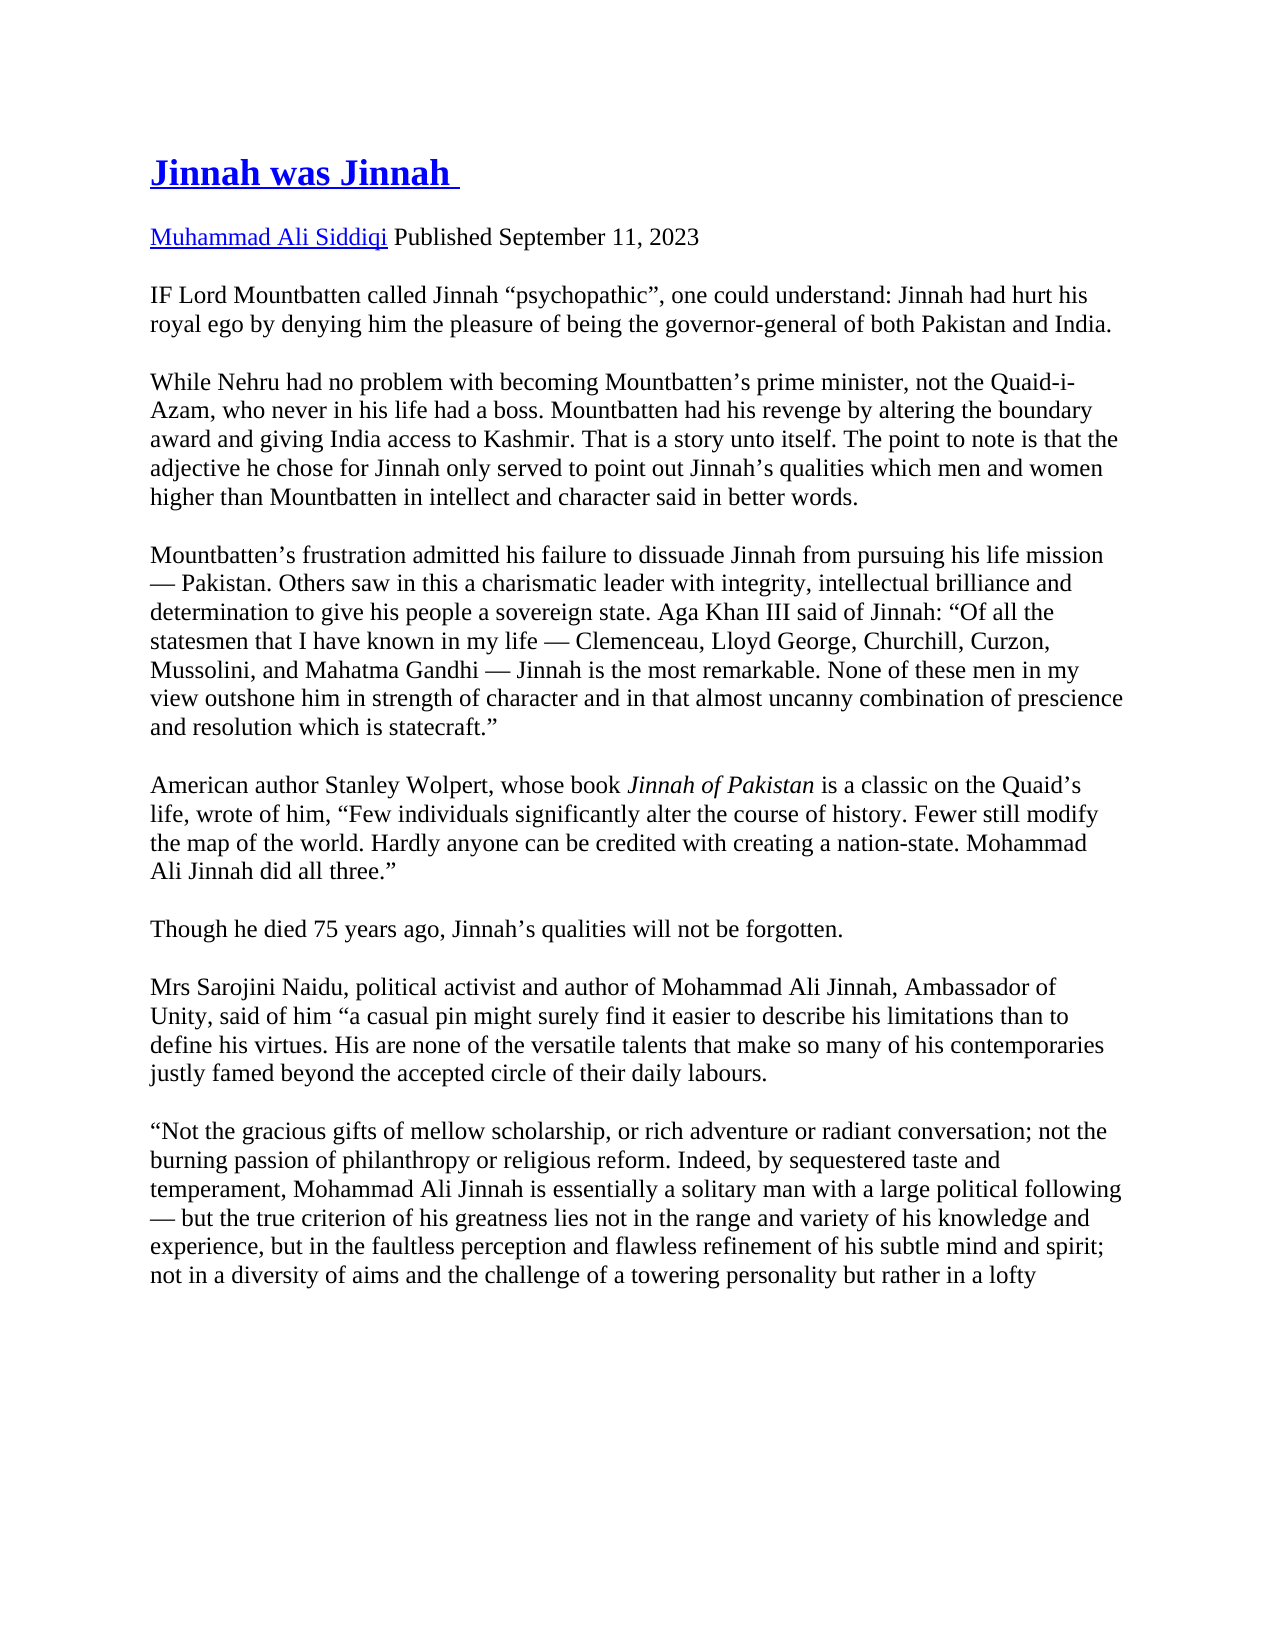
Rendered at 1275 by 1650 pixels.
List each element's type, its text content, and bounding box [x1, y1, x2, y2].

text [150, 1116, 1125, 1289]
text Mrs Sarojini Naidu, political activist and author of Mohammad Ali Jinnah, Ambassador of Unity, said of him “a casual pin might surely find it easier to describe his limitations than to define his virtues. His are none of the versatile talents that make so many of his contemporaries justly famed beyond the accepted circle of their daily labours. [150, 972, 1125, 1087]
text Though he died 75 years ago, Jinnah’s qualities will not be forgotten. [150, 914, 1125, 943]
text Jinnah was Jinnah [150, 150, 1125, 193]
text While Nehru had no problem with becoming Mountbatten’s prime minister, not the Quaid-i-Azam, who never in his life had a boss. Mountbatten had his revenge by altering the boundary award and giving India access to Kashmir. That is a story unto itself. The point to note is that the adjective he chose for Jinnah only served to point out Jinnah’s qualities which men and women higher than Mountbatten in intellect and character said in better words. [150, 367, 1125, 511]
text Muhammad Ali Siddiqi Published September 11, 2023 [150, 222, 1125, 251]
text IF Lord Mountbatten called Jinnah “psychopathic”, one could understand: Jinnah had hurt his royal ego by denying him the pleasure of being the governor-general of both Pakistan and India. [150, 280, 1125, 338]
text American author Stanley Wolpert, whose book Jinnah of Pakistan is a classic on the Quaid’s life, wrote of him, “Few individuals significantly alter the course of history. Fewer still modify the map of the world. Hardly anyone can be credited with creating a nation-state. Mohammad Ali Jinnah did all three.” [150, 770, 1125, 885]
text Mountbatten’s frustration admitted his failure to dissuade Jinnah from pursuing his life mission — Pakistan. Others saw in this a charismatic leader with integrity, intellectual brilliance and determination to give his people a sovereign state. Aga Khan III said of Jinnah: “Of all the statesmen that I have known in my life — Clemenceau, Lloyd George, Churchill, Curzon, Mussolini, and Mahatma Gandhi — Jinnah is the most remarkable. None of these men in my view outshone him in strength of character and in that almost uncanny combination of prescience and resolution which is statecraft.” [150, 540, 1125, 741]
